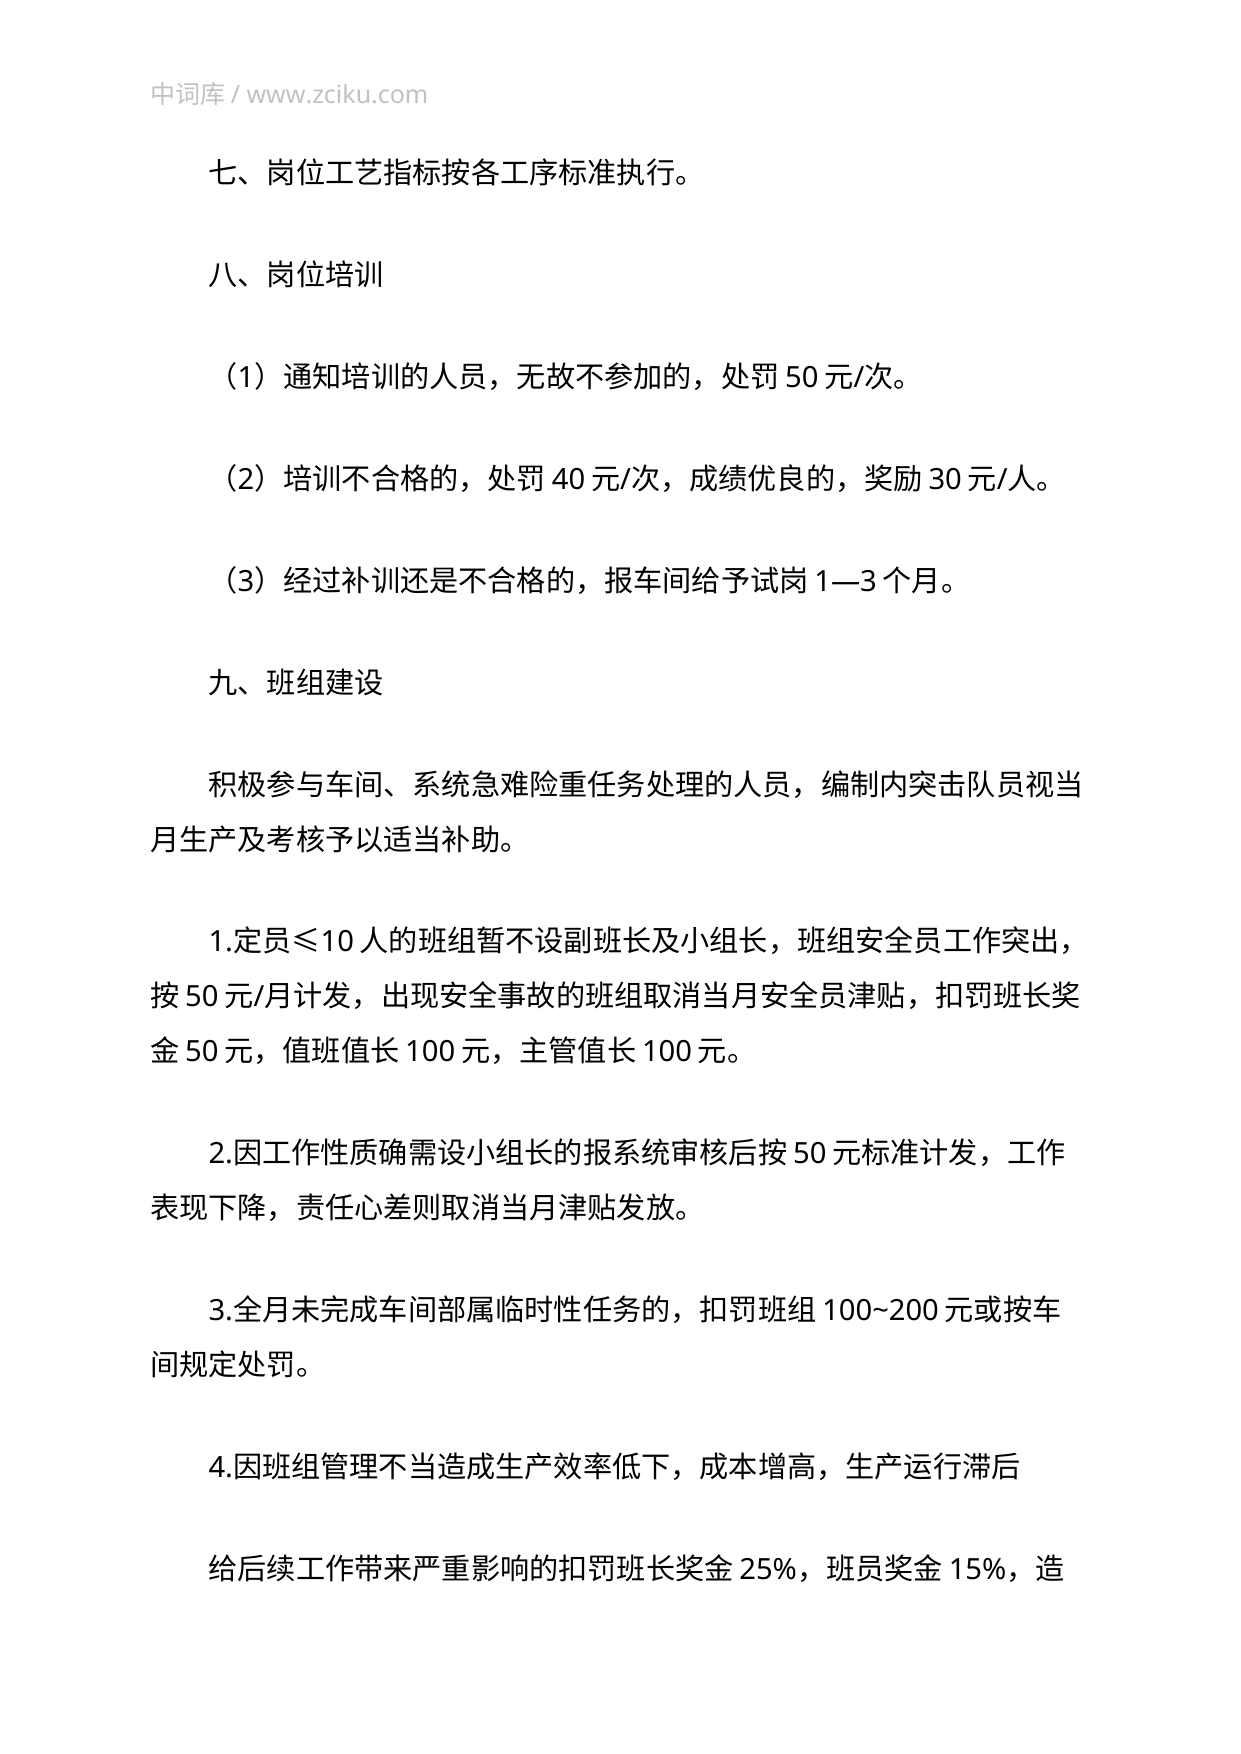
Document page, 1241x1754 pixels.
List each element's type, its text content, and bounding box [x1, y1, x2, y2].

text 九、班组建设 [150, 659, 1090, 702]
text （3）经过补训还是不合格的，报车间给予试岗1—3个月。 [150, 557, 1090, 600]
text （2）培训不合格的，处罚40元/次，成绩优良的，奖励30元/人。 [150, 456, 1090, 498]
text 2.因工作性质确需设小组长的报系统审核后按50元标准计发，工作表现下降，责任心差则取消当月津贴发放。 [150, 1130, 1090, 1227]
text 1.定员≤10人的班组暂不设副班长及小组长，班组安全员工作突出，按50元/月计发，出现安全事故的班组取消当月安全员津贴，扣罚班长奖金50元，值班值长100元，主管值长100元。 [150, 918, 1090, 1070]
text （1）通知培训的人员，无故不参加的，处罚50元/次。 [150, 353, 1090, 396]
text 积极参与车间、系统急难险重任务处理的人员，编制内突击队员视当月生产及考核予以适当补助。 [150, 761, 1090, 858]
text 七、岗位工艺指标按各工序标准执行。 [150, 150, 1090, 192]
text 4.因班组管理不当造成生产效率低下，成本增高，生产运行滞后 [150, 1443, 1090, 1486]
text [150, 1545, 1090, 1588]
text 八、岗位培训 [150, 252, 1090, 294]
text 3.全月未完成车间部属临时性任务的，扣罚班组100~200元或按车间规定处罚。 [150, 1287, 1090, 1384]
